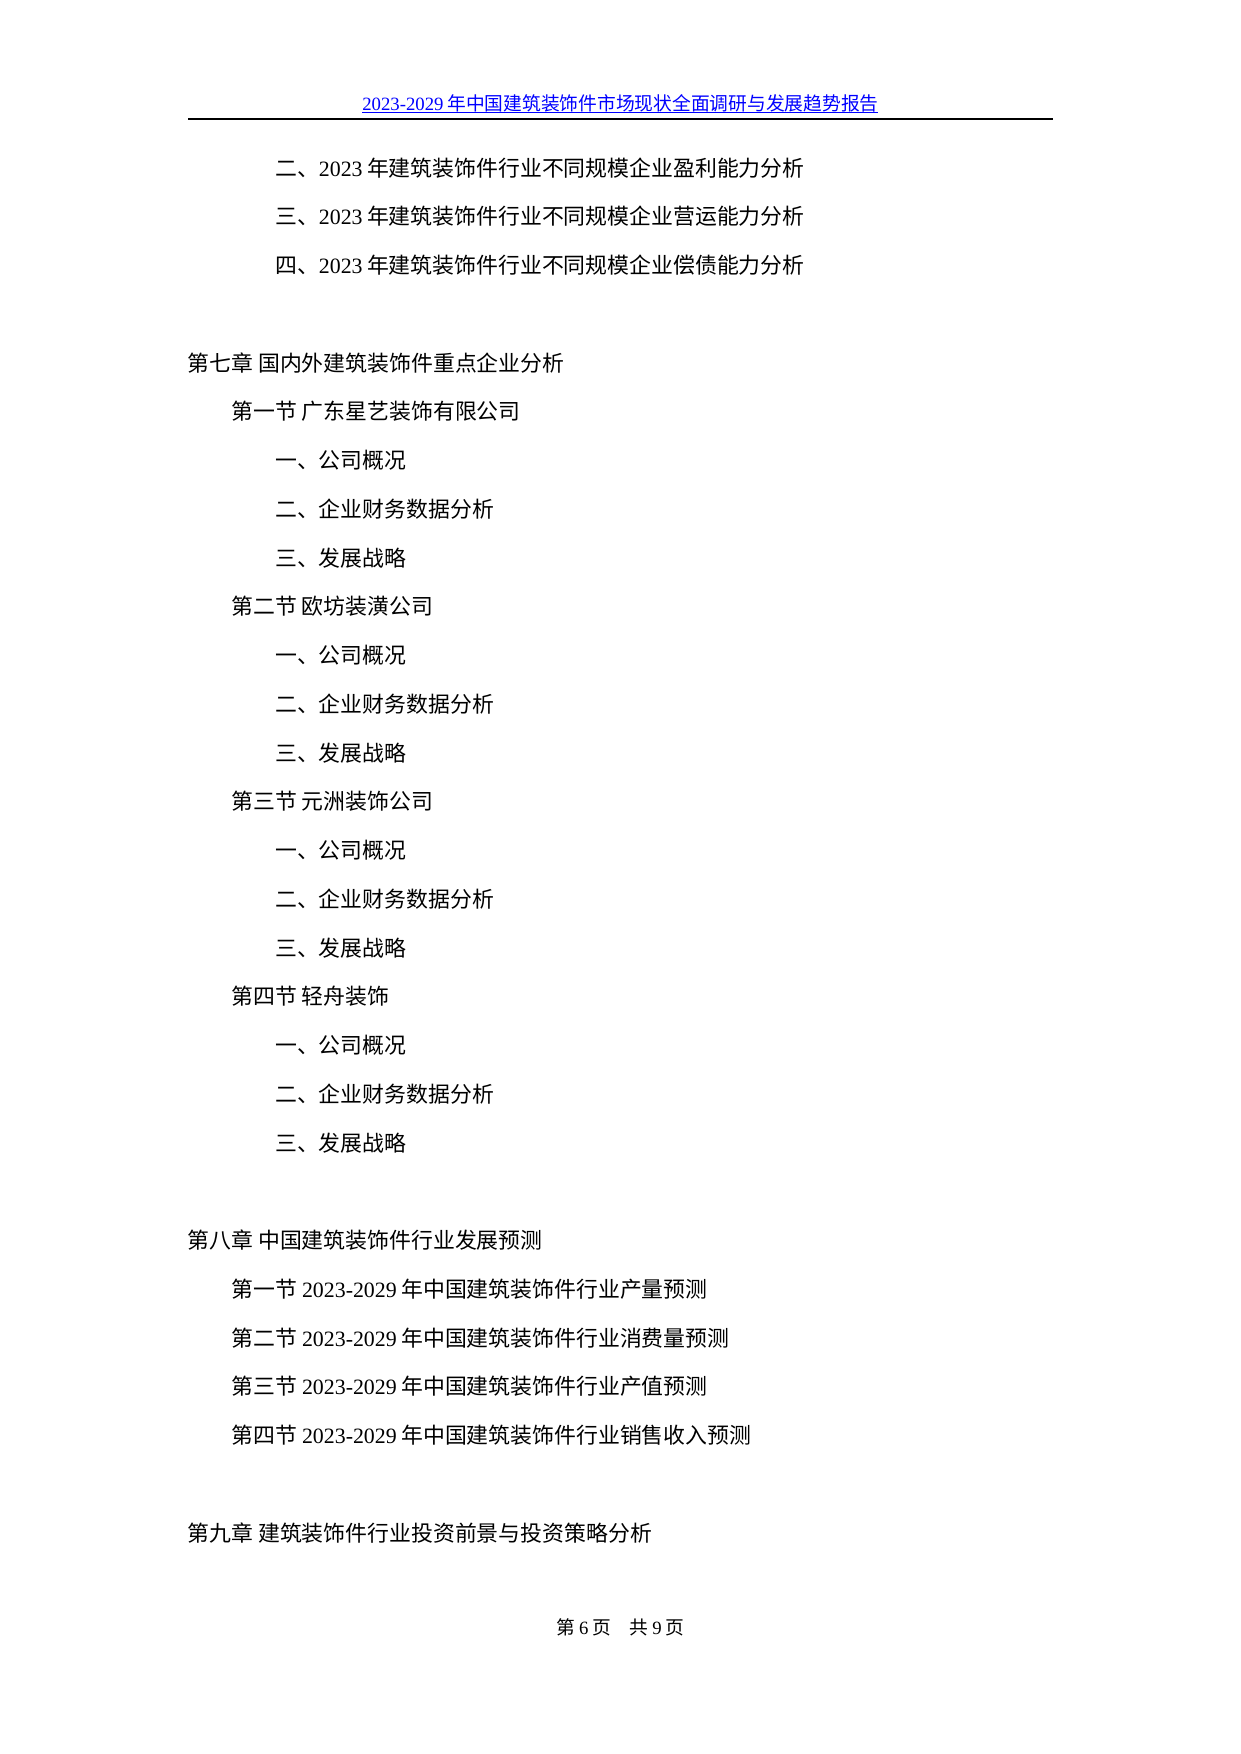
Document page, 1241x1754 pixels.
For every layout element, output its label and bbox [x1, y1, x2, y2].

text [187, 150, 1053, 1548]
